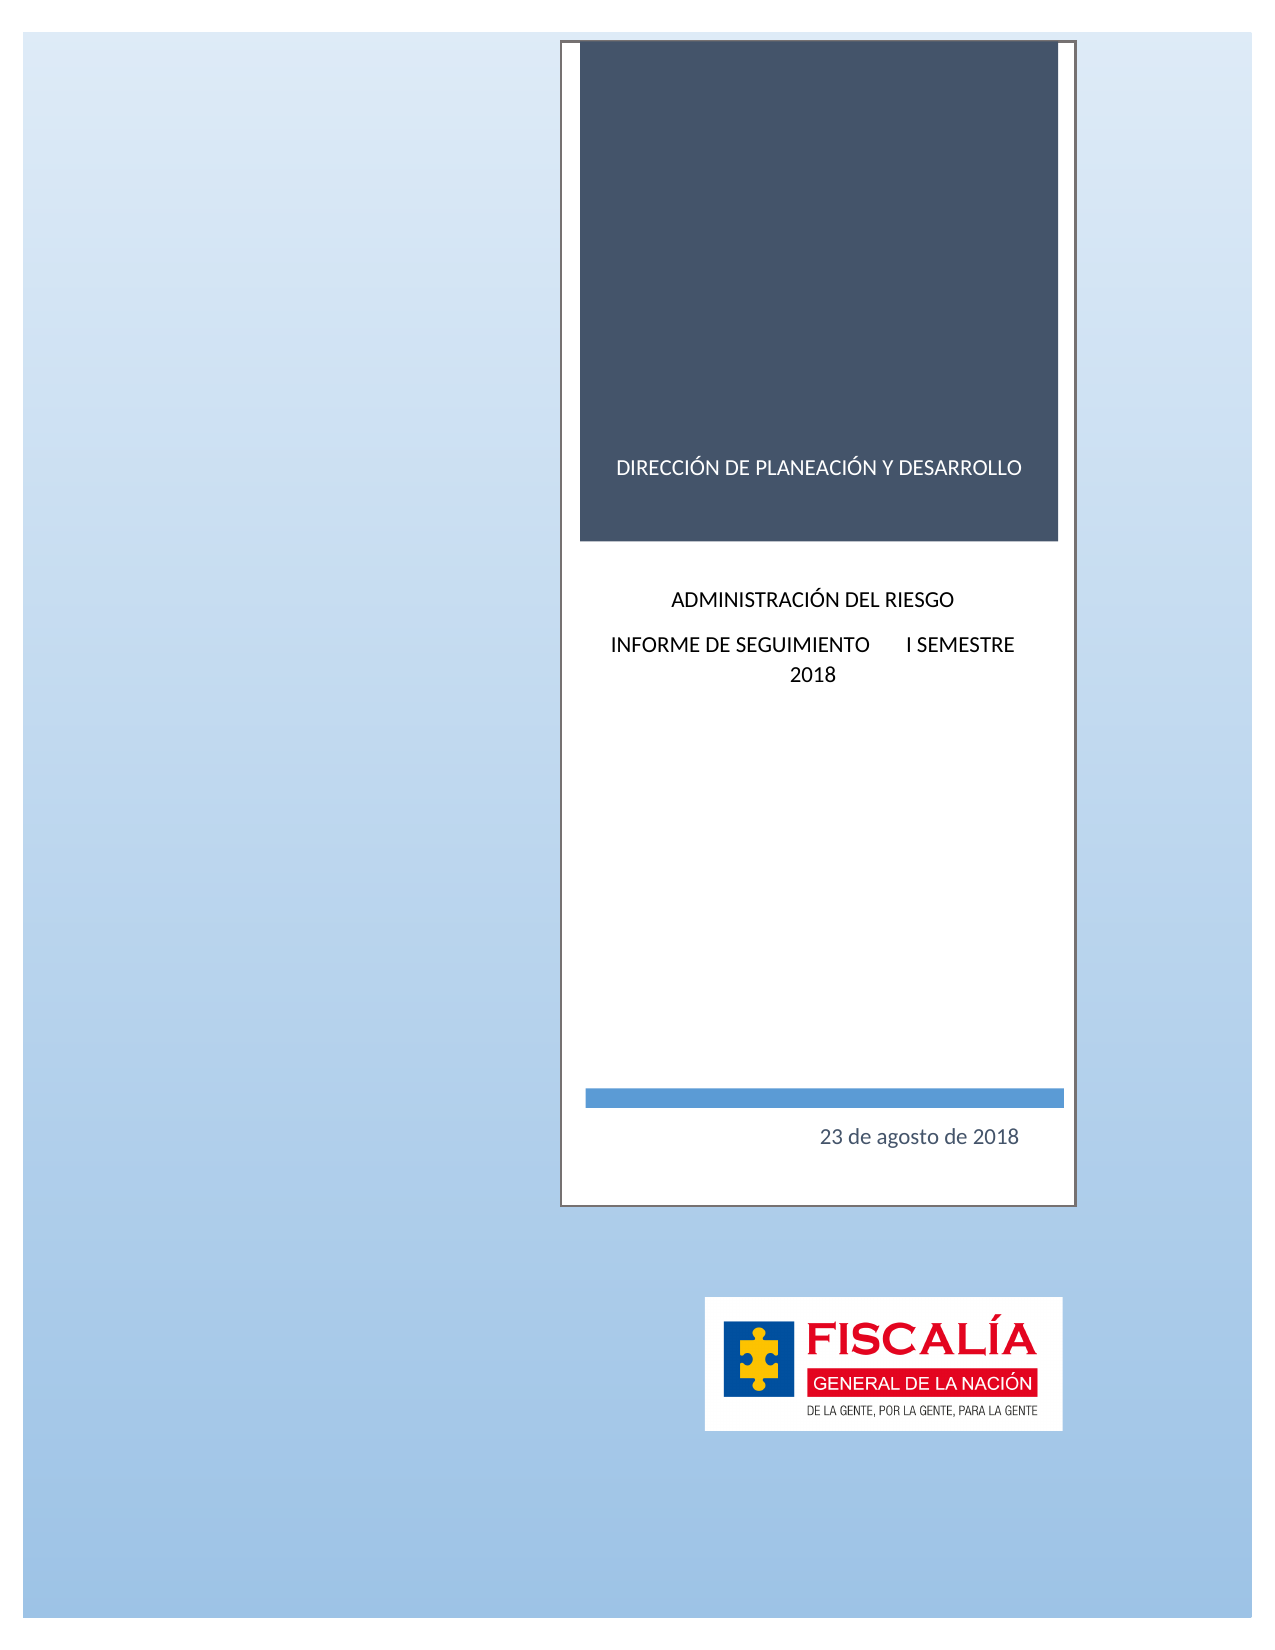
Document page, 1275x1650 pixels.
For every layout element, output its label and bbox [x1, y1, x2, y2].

picture [704, 1297, 1063, 1431]
